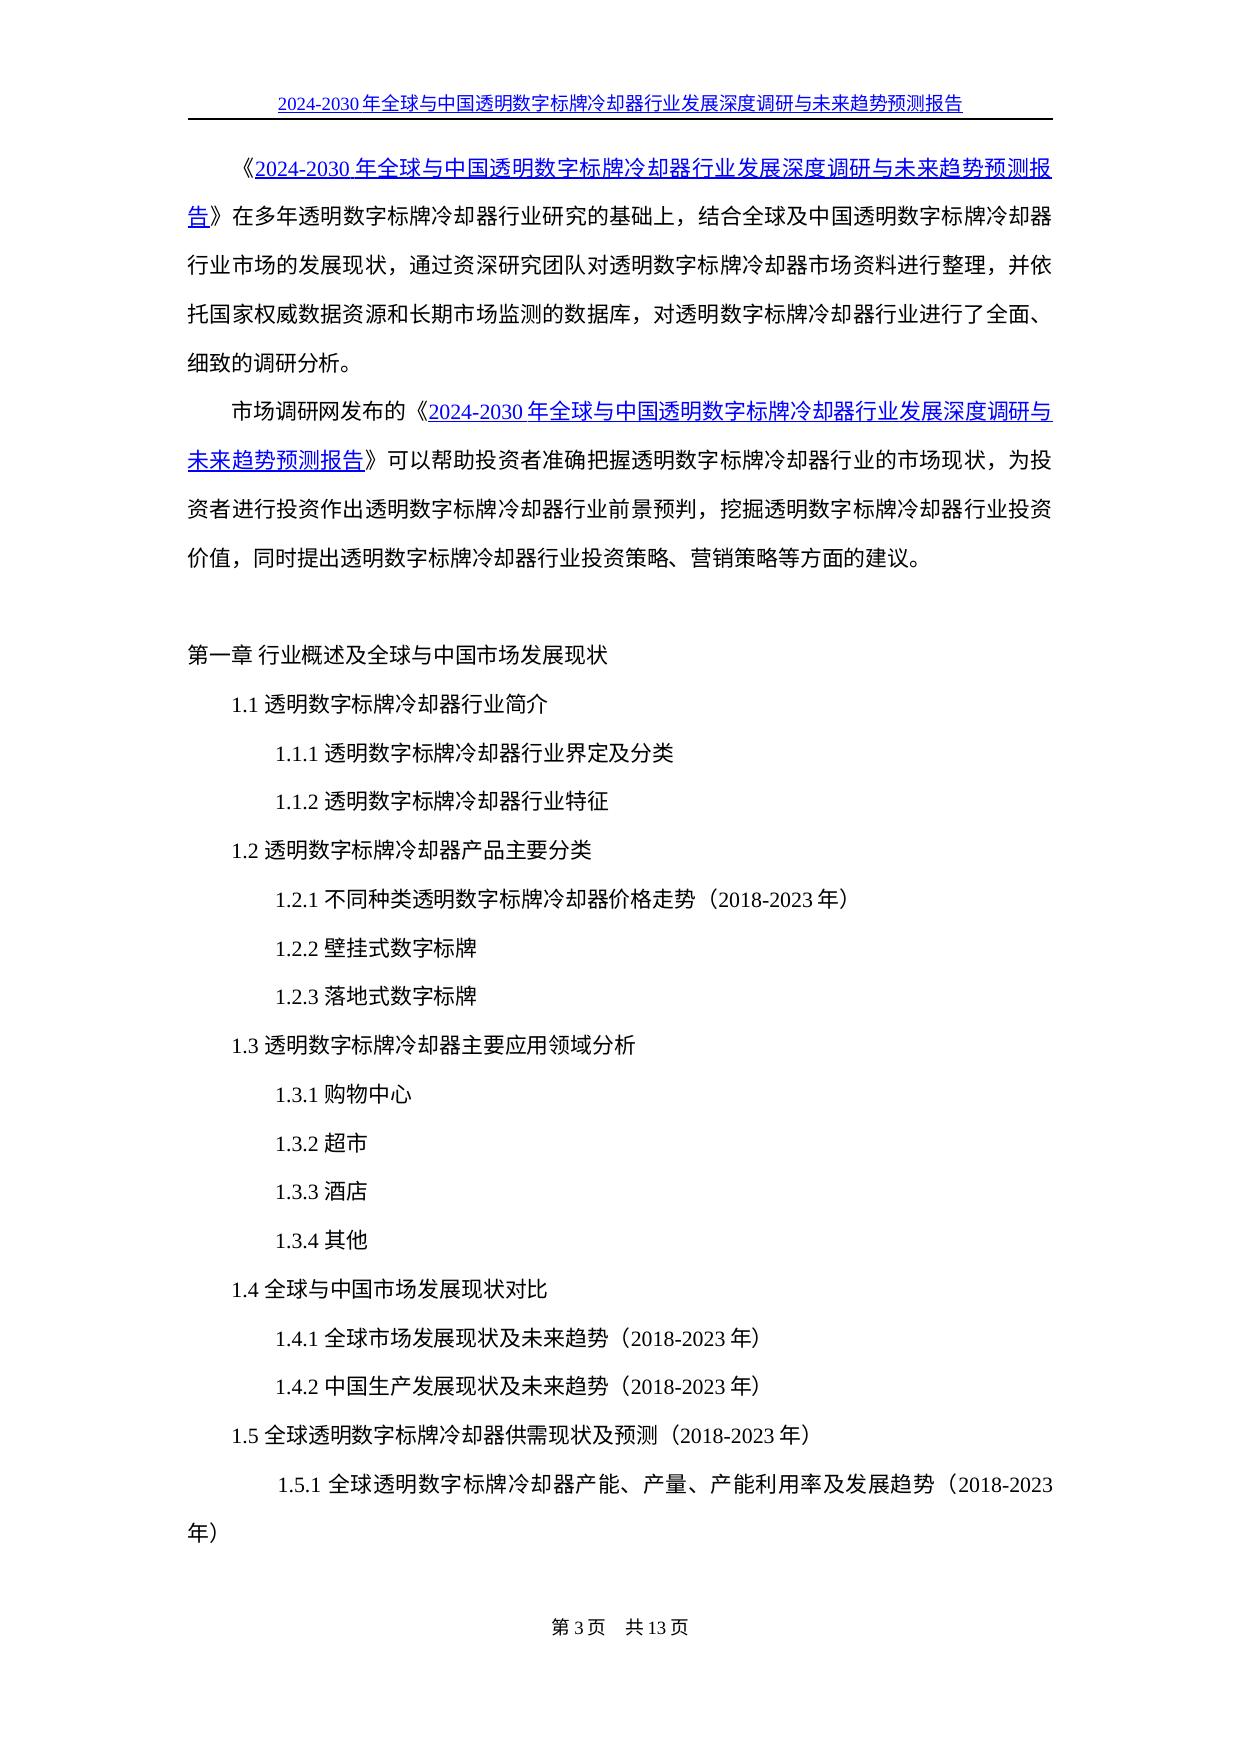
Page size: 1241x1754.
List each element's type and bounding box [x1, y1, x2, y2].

text [187, 150, 1053, 1548]
